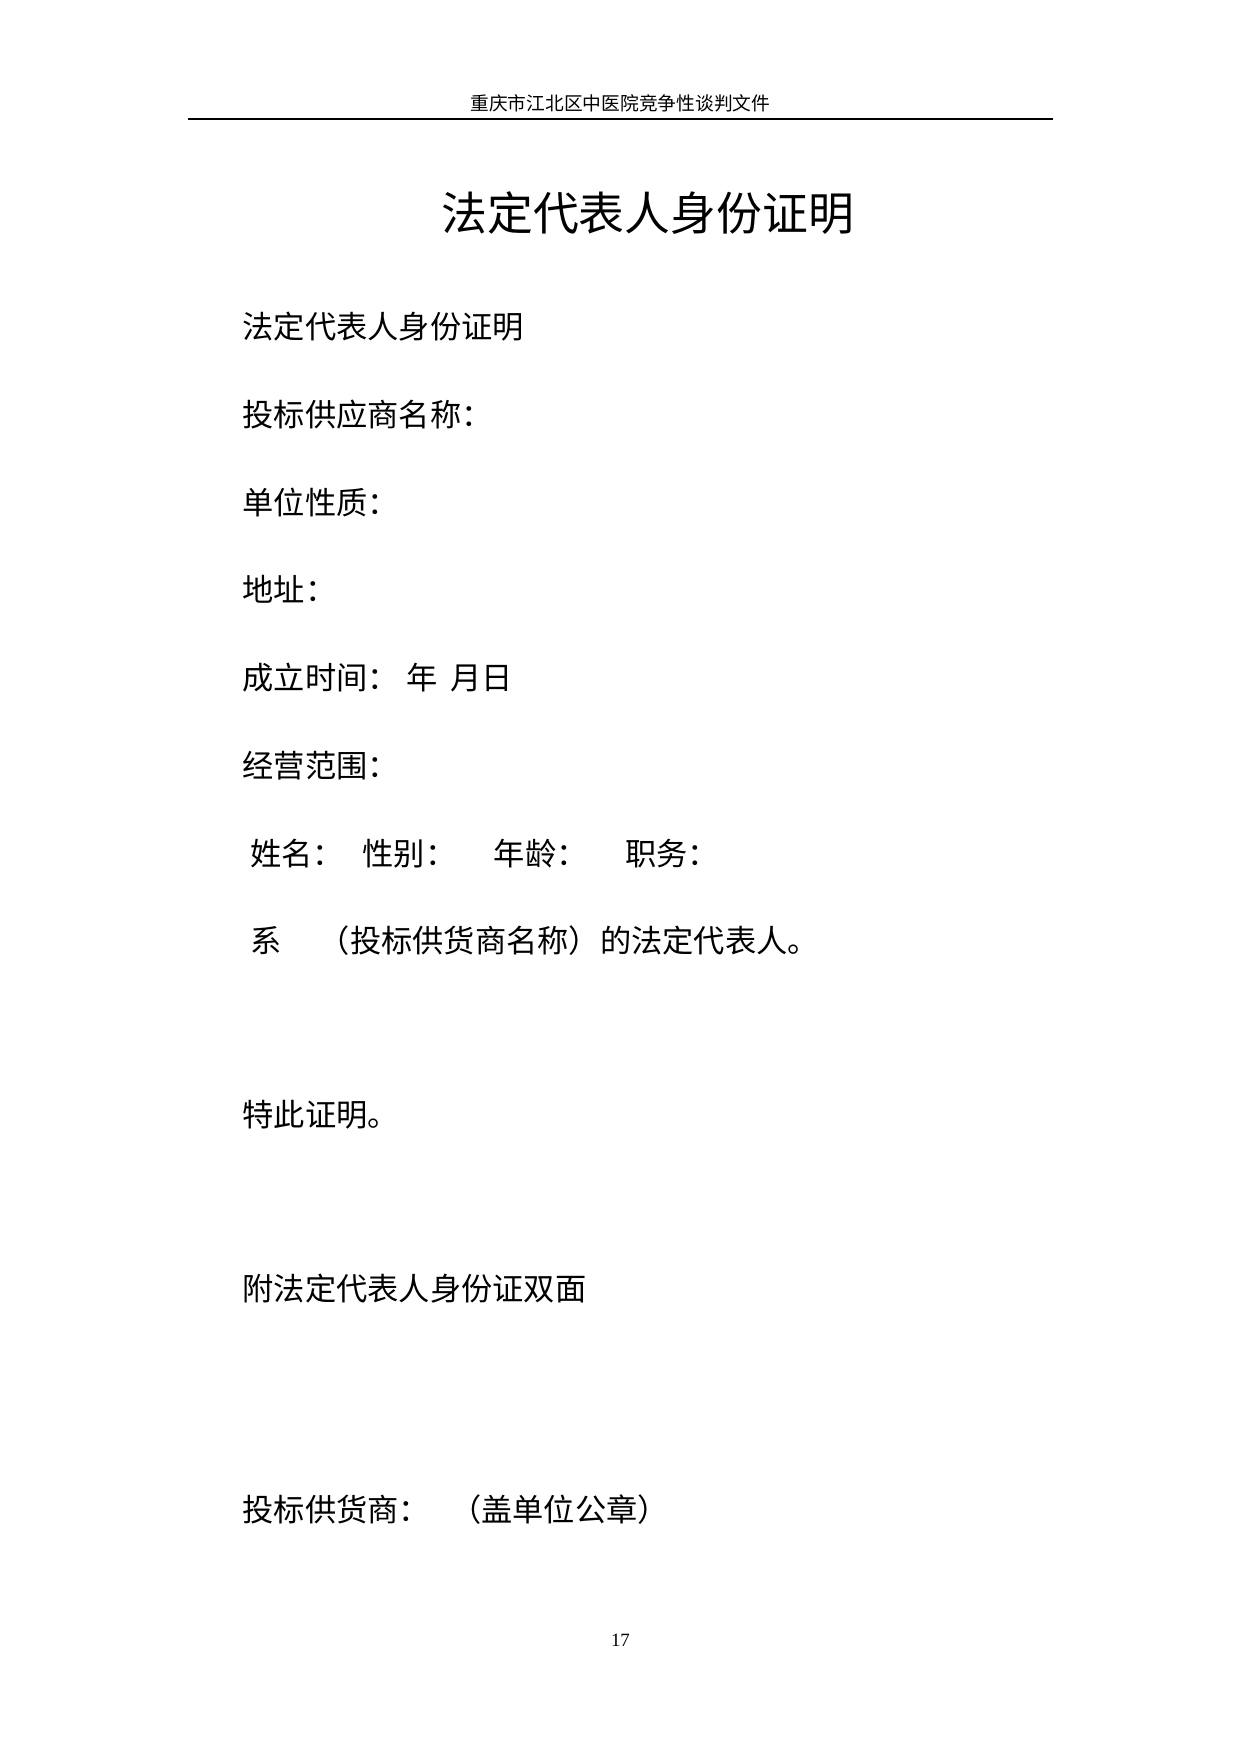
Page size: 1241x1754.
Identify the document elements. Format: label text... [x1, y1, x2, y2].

text 地址： [187, 556, 1053, 621]
text 法定代表人身份证明 [187, 162, 1053, 259]
text 法定代表人身份证明 [187, 293, 1053, 358]
text 投标供货商： （盖单位公章） [187, 1476, 1053, 1541]
text 附法定代表人身份证双面 [187, 1254, 1053, 1319]
text 姓名： 性别： 年龄： 职务： [187, 819, 1053, 884]
text 系 （投标供货商名称）的法定代表人。 [187, 906, 1053, 971]
text 单位性质： [187, 468, 1053, 533]
text 经营范围： [187, 731, 1053, 796]
text 成立时间： 年 月日 [187, 643, 1053, 708]
text 特此证明。 [187, 1080, 1053, 1145]
text 投标供应商名称： [187, 380, 1053, 445]
